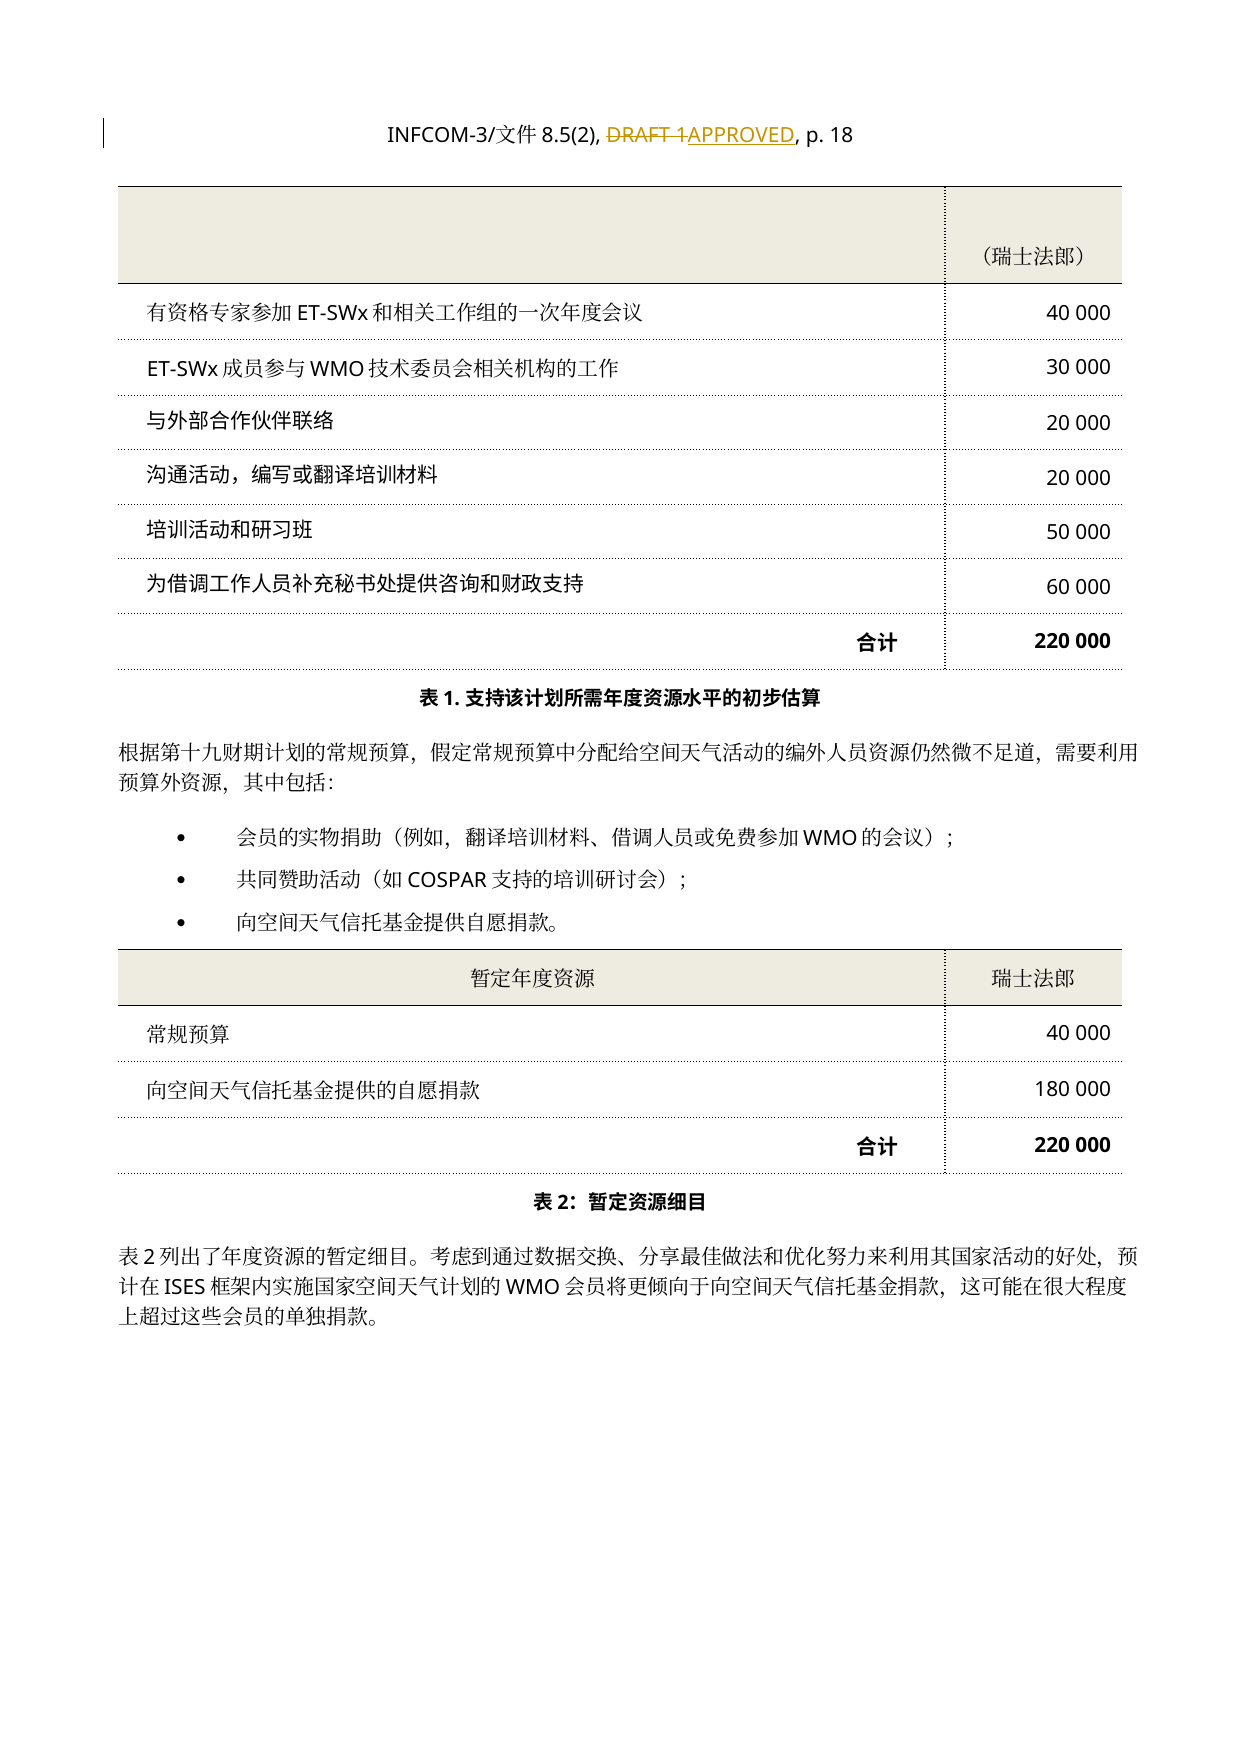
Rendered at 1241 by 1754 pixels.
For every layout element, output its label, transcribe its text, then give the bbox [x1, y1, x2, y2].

table_header 支出类型 [118, 187, 945, 283]
table_cell 40 000 [945, 1006, 1122, 1061]
table_cell 180 000 [945, 1061, 1122, 1117]
table_cell 50 000 [945, 504, 1122, 558]
table_cell 为借调工作人员补充秘书处提供咨询和财政支持 [118, 558, 945, 613]
table_cell 220 000 [945, 613, 1122, 669]
table_header 年度成本 （瑞士法郎） [945, 187, 1122, 283]
table_cell ET-SWx成员参与WMO技术委员会相关机构的工作 [118, 339, 945, 395]
text 表2列出了年度资源的暂定细目。考虑到通过数据交换、分享最佳做法和优化努力来利用其国家活动的好处，预计在ISES框架内实施国家空间天气计划的WMO会员将更倾向于向空间天气信托基金捐款，这可能在很大程度上超过这些会员的单独捐款。 [118, 1240, 1140, 1330]
table_cell 合计 [118, 1117, 945, 1173]
table_cell 220 000 [945, 1117, 1122, 1173]
table_header 暂定年度资源 [118, 950, 945, 1005]
text 表2：暂定资源细目 [118, 1186, 1122, 1215]
table_cell 向空间天气信托基金提供的自愿捐款 [118, 1061, 945, 1117]
table_cell 沟通活动，编写或翻译培训材料 [118, 449, 945, 504]
text  向空间天气信托基金提供自愿捐款。 [177, 906, 1122, 936]
table_cell 常规预算 [118, 1006, 945, 1061]
table_cell 30 000 [945, 339, 1122, 395]
table_cell 培训活动和研习班 [118, 504, 945, 558]
table_cell 20 000 [945, 449, 1122, 504]
table_cell 与外部合作伙伴联络 [118, 395, 945, 449]
table_cell 合计 [118, 613, 945, 669]
table_cell 有资格专家参加ET-SWx和相关工作组的一次年度会议 [118, 284, 945, 339]
table_cell 20 000 [945, 395, 1122, 449]
text 根据第十九财期计划的常规预算，假定常规预算中分配给空间天气活动的编外人员资源仍然微不足道，需要利用预算外资源，其中包括： [118, 736, 1140, 796]
text  共同赞助活动（如COSPAR支持的培训研讨会）； [177, 864, 1122, 894]
table_header 瑞士法郎 [945, 950, 1122, 1005]
text 表1. 支持该计划所需年度资源水平的初步估算 [118, 683, 1122, 711]
table_cell 40 000 [945, 284, 1122, 339]
table_cell 60 000 [945, 558, 1122, 613]
text  会员的实物捐助（例如，翻译培训材料、借调人员或免费参加WMO的会议）； [177, 821, 1122, 851]
